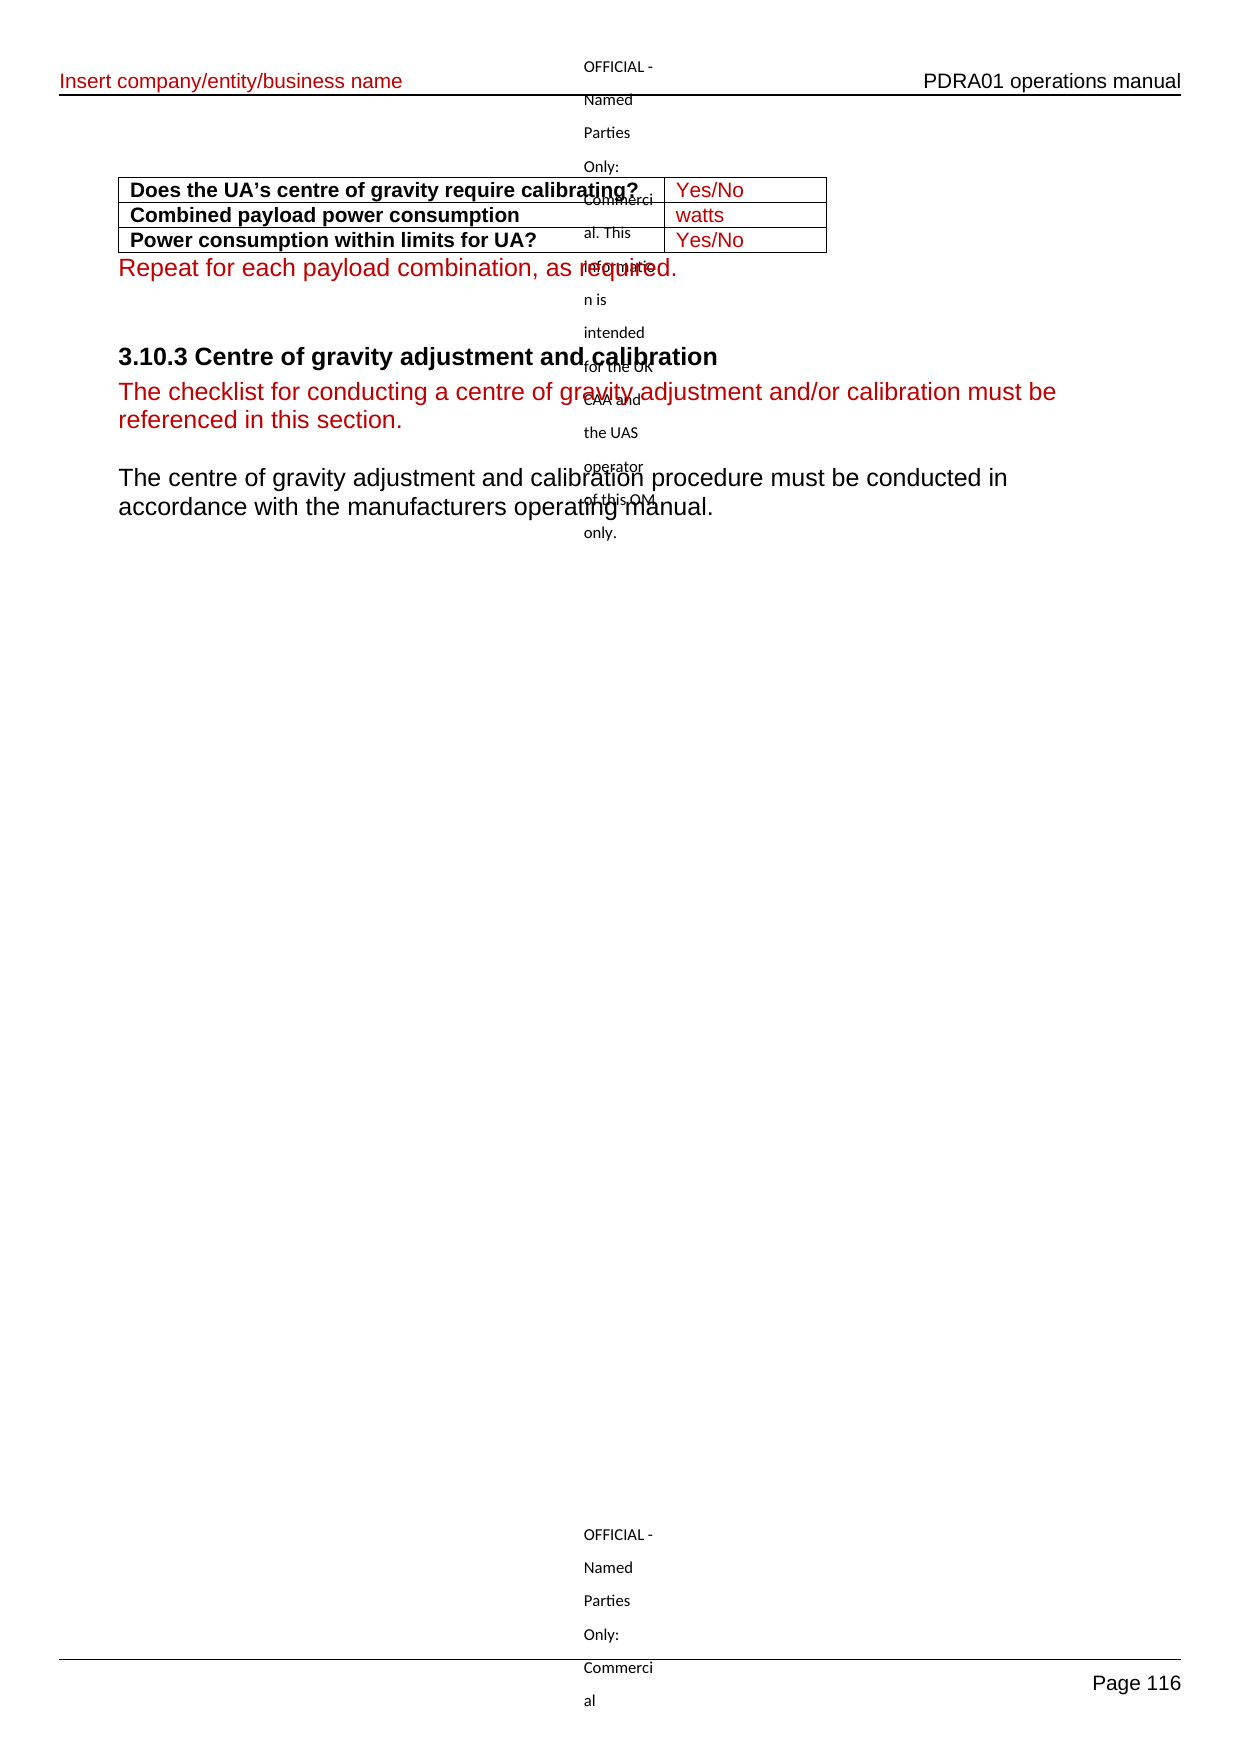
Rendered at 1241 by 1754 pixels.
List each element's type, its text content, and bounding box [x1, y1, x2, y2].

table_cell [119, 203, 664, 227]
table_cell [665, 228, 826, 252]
text The checklist for conducting a centre of gravity adjustment and/or calibration must be referenced in this section. [118, 377, 1122, 434]
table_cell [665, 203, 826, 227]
text The centre of gravity adjustment and calibration procedure must be conducted in accordance with the manufacturers operating manual. [118, 463, 1122, 520]
text Repeat for each payload combination, as required. [118, 253, 1122, 282]
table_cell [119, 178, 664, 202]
subtitle 3.10.3 Centre of gravity adjustment and calibration [118, 333, 1122, 371]
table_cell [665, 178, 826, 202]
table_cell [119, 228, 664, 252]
